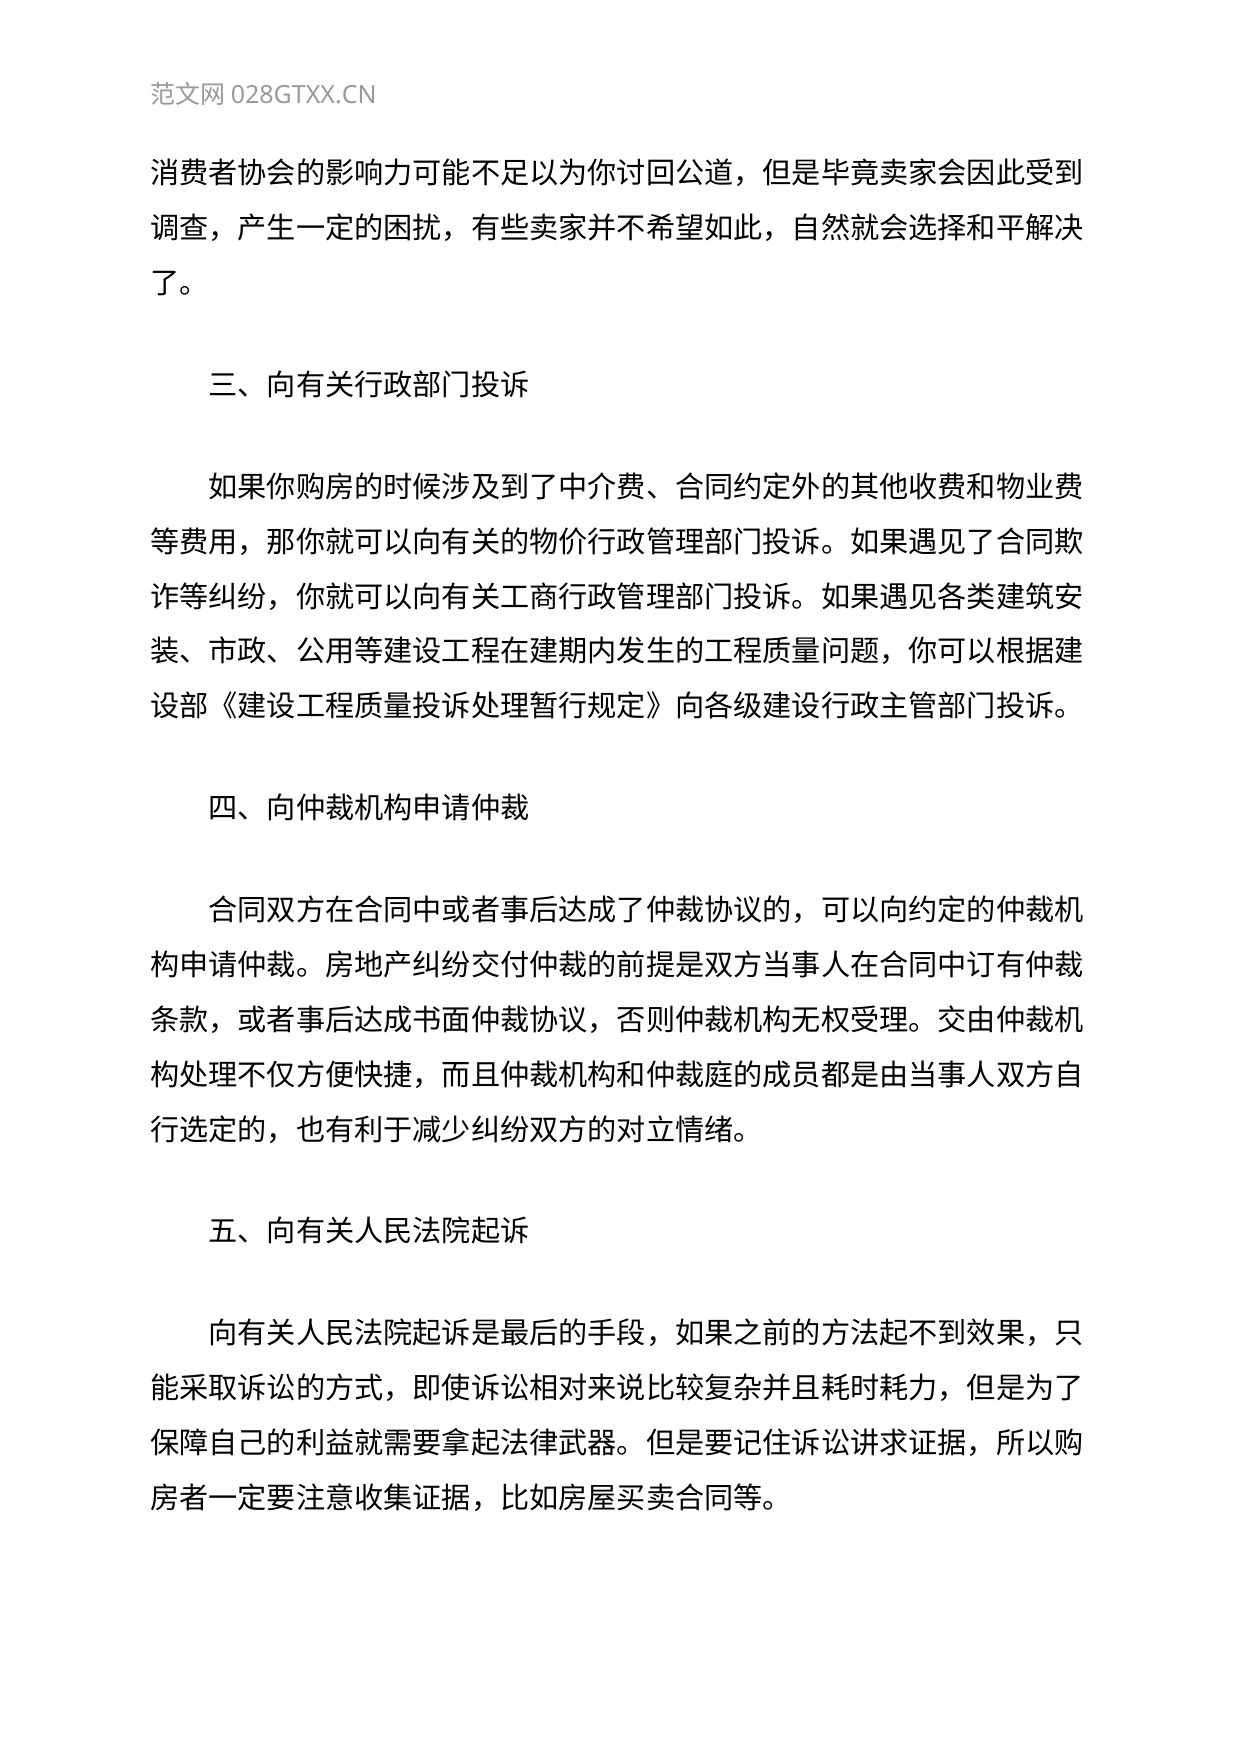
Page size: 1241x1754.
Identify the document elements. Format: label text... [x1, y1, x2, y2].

text 五、向有关人民法院起诉 [150, 1208, 1090, 1250]
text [150, 150, 1090, 302]
text 三、向有关行政部门投诉 [150, 362, 1090, 404]
text 四、向仲裁机构申请仲裁 [150, 785, 1090, 827]
text 如果你购房的时候涉及到了中介费、合同约定外的其他收费和物业费等费用，那你就可以向有关的物价行政管理部门投诉。如果遇见了合同欺诈等纠纷，你就可以向有关工商行政管理部门投诉。如果遇见各类建筑安装、市政、公用等建设工程在建期内发生的工程质量问题，你可以根据建设部《建设工程质量投诉处理暂行规定》向各级建设行政主管部门投诉。 [150, 463, 1090, 725]
text 合同双方在合同中或者事后达成了仲裁协议的，可以向约定的仲裁机构申请仲裁。房地产纠纷交付仲裁的前提是双方当事人在合同中订有仲裁条款，或者事后达成书面仲裁协议，否则仲裁机构无权受理。交由仲裁机构处理不仅方便快捷，而且仲裁机构和仲裁庭的成员都是由当事人双方自行选定的，也有利于减少纠纷双方的对立情绪。 [150, 886, 1090, 1148]
text 向有关人民法院起诉是最后的手段，如果之前的方法起不到效果，只能采取诉讼的方式，即使诉讼相对来说比较复杂并且耗时耗力，但是为了保障自己的利益就需要拿起法律武器。但是要记住诉讼讲求证据，所以购房者一定要注意收集证据，比如房屋买卖合同等。 [150, 1309, 1090, 1517]
